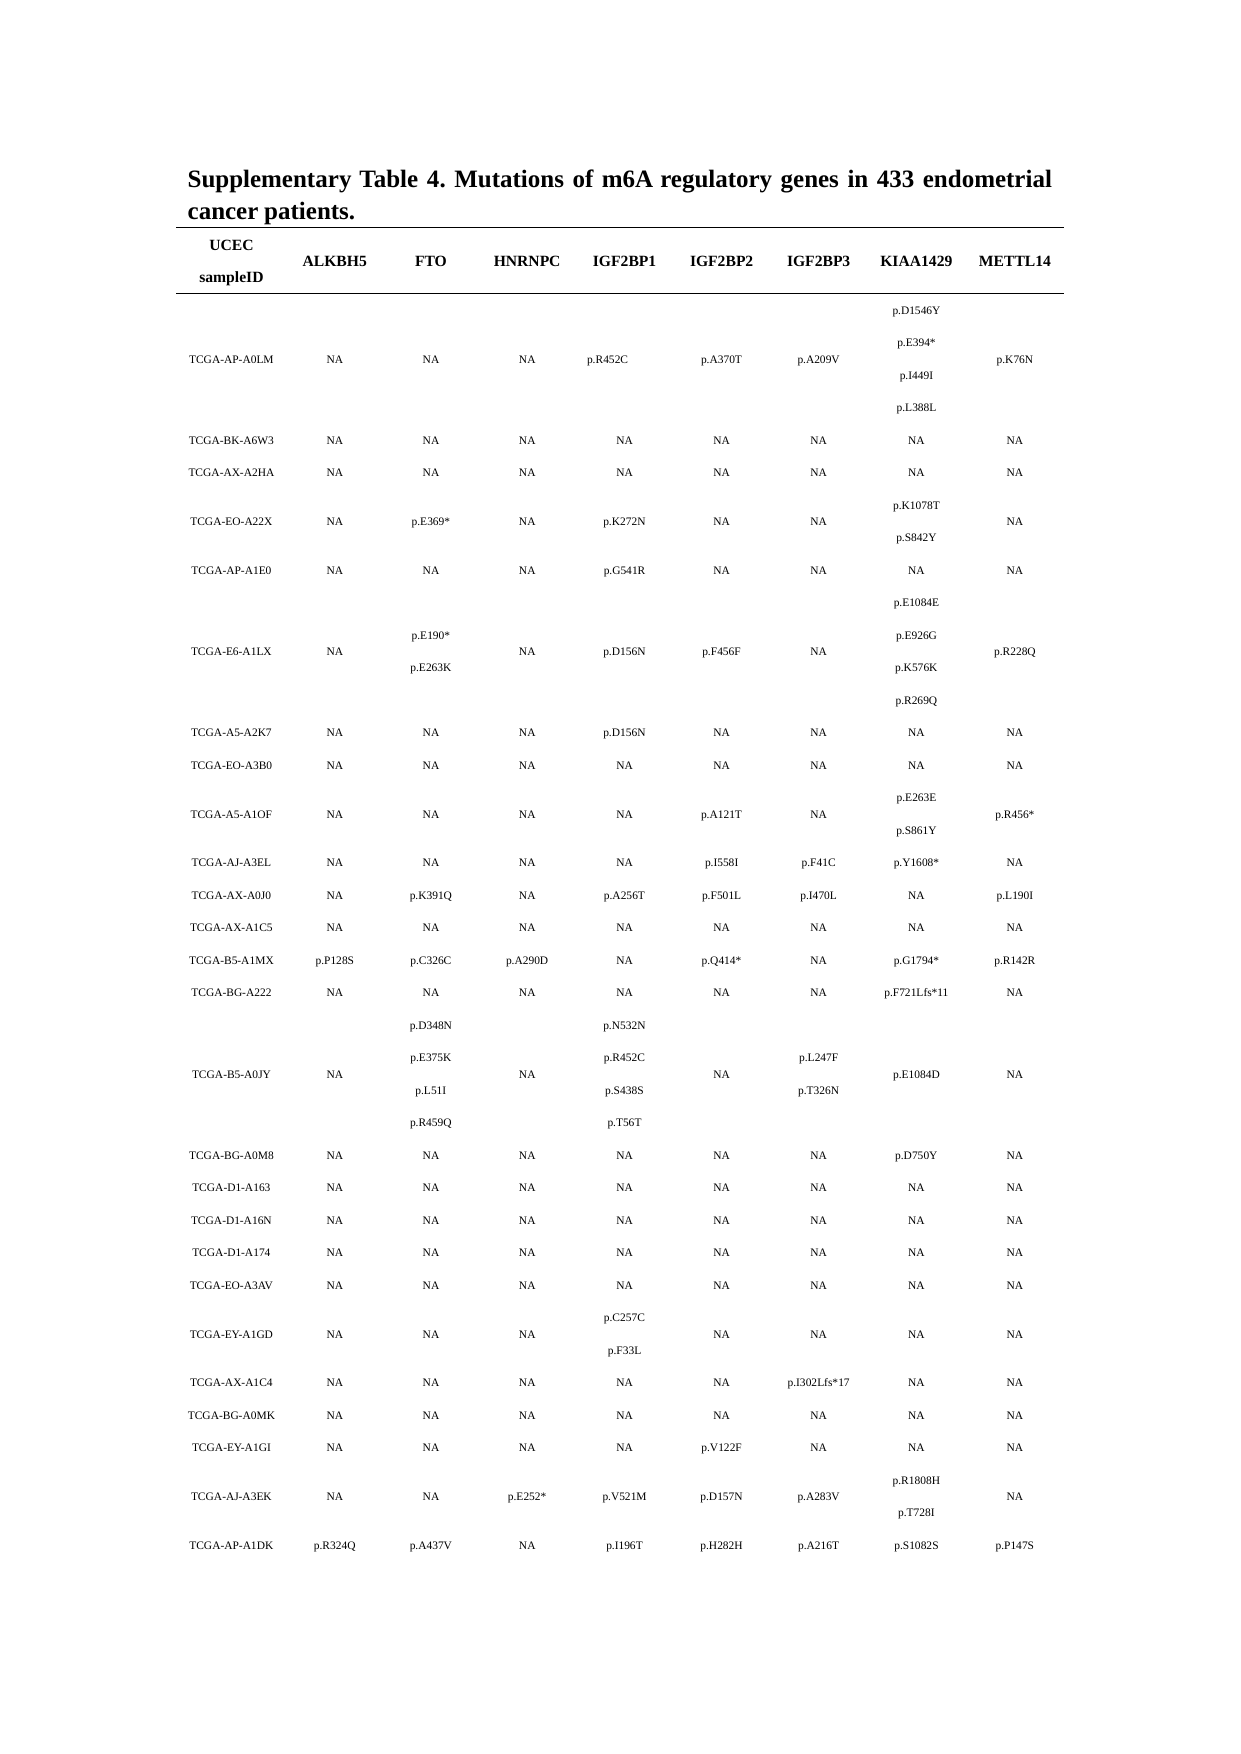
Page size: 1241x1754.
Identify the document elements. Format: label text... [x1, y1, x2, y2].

table_cell NA [770, 587, 867, 717]
table_cell NA [965, 1269, 1064, 1302]
table_cell TCGA-AJ-A3EK [176, 1464, 286, 1529]
table_cell NA [478, 912, 576, 944]
table_cell NA [576, 457, 673, 489]
table_cell NA [965, 1204, 1064, 1237]
table_cell NA [867, 424, 965, 457]
table_cell NA [965, 1009, 1064, 1139]
table_cell NA [383, 749, 478, 782]
table_cell p.L190I [965, 879, 1064, 912]
table_cell TCGA-AP-A1E0 [176, 554, 286, 587]
table_cell TCGA-BG-A0MK [176, 1399, 286, 1432]
table_cell p.Q414* [673, 944, 770, 977]
table_cell NA [867, 1237, 965, 1269]
table_cell NA [576, 1269, 673, 1302]
table_cell NA [286, 1204, 383, 1237]
table_cell p.C326C [383, 944, 478, 977]
table_cell TCGA-AX-A1C4 [176, 1367, 286, 1399]
text Supplementary Table 4. Mutations of m6A regulatory genes in 433 endometrial cancer patients. [187, 162, 1053, 227]
table_cell NA [286, 1269, 383, 1302]
table_cell NA [576, 1432, 673, 1464]
table_cell NA [770, 1204, 867, 1237]
table_cell NA [770, 424, 867, 457]
table_cell p.D348N p.E375K p.L51I p.R459Q [383, 1009, 478, 1139]
table_cell NA [673, 1269, 770, 1302]
table_cell p.F41C [770, 847, 867, 879]
table_cell NA [770, 1269, 867, 1302]
table_cell NA [867, 554, 965, 587]
table_cell p.D156N [576, 717, 673, 749]
table_cell NA [965, 1172, 1064, 1204]
table_cell NA [478, 1302, 576, 1367]
table_cell NA [965, 1464, 1064, 1529]
table_cell TCGA-EY-A1GD [176, 1302, 286, 1367]
table_cell NA [867, 457, 965, 489]
table_cell NA [770, 977, 867, 1009]
table_cell p.R456* [965, 782, 1064, 847]
table_cell NA [383, 554, 478, 587]
table_cell p.R452C [576, 294, 673, 424]
table_cell NA [673, 489, 770, 554]
table_cell NA [770, 1302, 867, 1367]
table_cell NA [673, 749, 770, 782]
table_cell NA [383, 1269, 478, 1302]
table_cell NA [286, 489, 383, 554]
table_cell NA [478, 717, 576, 749]
table_cell p.E252* [478, 1464, 576, 1529]
table_cell NA [383, 457, 478, 489]
table_cell NA [478, 782, 576, 847]
table_cell NA [576, 1139, 673, 1172]
table_cell NA [673, 1204, 770, 1237]
table_cell NA [383, 1399, 478, 1432]
table_cell NA [770, 912, 867, 944]
table_cell p.E190* p.E263K [383, 587, 478, 717]
table_cell NA [867, 1269, 965, 1302]
table_cell NA [770, 1432, 867, 1464]
table_cell p.I470L [770, 879, 867, 912]
table_cell NA [286, 1009, 383, 1139]
table_cell NA [770, 1237, 867, 1269]
table_cell NA [286, 1399, 383, 1432]
table_cell p.A121T [673, 782, 770, 847]
table_cell NA [478, 457, 576, 489]
table_cell NA [867, 1302, 965, 1367]
table_cell NA [286, 424, 383, 457]
table_cell TCGA-D1-A174 [176, 1237, 286, 1269]
table_cell p.K1078T p.S842Y [867, 489, 965, 554]
table_cell NA [770, 554, 867, 587]
table_cell NA [770, 944, 867, 977]
table_cell NA [673, 554, 770, 587]
table_cell TCGA-EO-A3B0 [176, 749, 286, 782]
table_cell NA [576, 782, 673, 847]
table_cell NA [673, 1399, 770, 1432]
table_cell NA [478, 977, 576, 1009]
table_cell p.N532N p.R452C p.S438S p.T56T [576, 1009, 673, 1139]
table_cell TCGA-EY-A1GI [176, 1432, 286, 1464]
table_cell p.R228Q [965, 587, 1064, 717]
table_cell p.E263E p.S861Y [867, 782, 965, 847]
table_cell NA [770, 457, 867, 489]
table_cell NA [965, 749, 1064, 782]
table_cell NA [673, 1172, 770, 1204]
table_cell NA [965, 1237, 1064, 1269]
table_cell NA [673, 1367, 770, 1399]
table_cell p.H282H p.R597C [673, 1529, 770, 1562]
table_cell p.R324Q [286, 1529, 383, 1562]
table_cell NA [383, 977, 478, 1009]
table_cell NA [673, 1009, 770, 1139]
table_cell p.A290D [478, 944, 576, 977]
table_cell NA [965, 1302, 1064, 1367]
table_cell NA [673, 717, 770, 749]
table_cell TCGA-D1-A16N [176, 1204, 286, 1237]
table_header METTL14 [965, 228, 1064, 293]
table_cell NA [576, 749, 673, 782]
table_cell p.D157N [673, 1464, 770, 1529]
table_cell NA [965, 977, 1064, 1009]
table_cell p.S1082S [867, 1529, 965, 1562]
table_cell NA [286, 977, 383, 1009]
table_cell NA [383, 782, 478, 847]
table_cell TCGA-A5-A1OF [176, 782, 286, 847]
table_cell TCGA-BG-A0M8 [176, 1139, 286, 1172]
table_header FTO [383, 228, 478, 293]
table_cell NA [286, 1464, 383, 1529]
table_cell p.F456F [673, 587, 770, 717]
table_cell NA [286, 1302, 383, 1367]
table_cell NA [576, 1399, 673, 1432]
table_cell NA [576, 944, 673, 977]
table_cell NA [770, 1139, 867, 1172]
table_cell NA [673, 1237, 770, 1269]
table_cell TCGA-D1-A163 [176, 1172, 286, 1204]
table_cell NA [965, 554, 1064, 587]
table_cell TCGA-AJ-A3EL [176, 847, 286, 879]
table_cell TCGA-E6-A1LX [176, 587, 286, 717]
table_cell p.D1546Y p.E394* p.I449I p.L388L [867, 294, 965, 424]
table_cell NA [965, 457, 1064, 489]
table_cell NA [286, 912, 383, 944]
table_cell p.Y1608* [867, 847, 965, 879]
table_cell TCGA-EO-A3AV [176, 1269, 286, 1302]
table_cell NA [867, 1432, 965, 1464]
table_cell p.P128S [286, 944, 383, 977]
table_cell p.A209V [770, 294, 867, 424]
table_cell p.E1084D [867, 1009, 965, 1139]
table_header UCEC sampleID [176, 228, 286, 293]
table_header KIAA1429 [867, 228, 965, 293]
table_cell NA [383, 717, 478, 749]
table_cell TCGA-AX-A1C5 [176, 912, 286, 944]
table_header IGF2BP3 [770, 228, 867, 293]
table_cell NA [673, 1302, 770, 1367]
table_cell NA [478, 1172, 576, 1204]
table_cell NA [286, 1367, 383, 1399]
table_cell NA [286, 879, 383, 912]
table_cell p.A437V p.S358S [383, 1529, 478, 1562]
table_cell TCGA-AX-A0J0 [176, 879, 286, 912]
table_cell NA [286, 1432, 383, 1464]
table_cell p.V521M [576, 1464, 673, 1529]
table_cell TCGA-B5-A0JY [176, 1009, 286, 1139]
table_cell NA [478, 1529, 576, 1562]
table_cell p.F721Lfs*11 [867, 977, 965, 1009]
table_cell p.L247F p.T326N [770, 1009, 867, 1139]
table_cell NA [576, 912, 673, 944]
table_cell NA [383, 294, 478, 424]
table_cell NA [673, 1139, 770, 1172]
table_cell NA [478, 554, 576, 587]
table_cell NA [673, 912, 770, 944]
table_cell NA [478, 879, 576, 912]
table_cell NA [478, 749, 576, 782]
table_cell NA [478, 1367, 576, 1399]
table_cell NA [478, 587, 576, 717]
table_header ALKBH5 [286, 228, 383, 293]
table_cell NA [770, 1399, 867, 1432]
table_cell NA [478, 294, 576, 424]
table_cell TCGA-AP-A1DK [176, 1529, 286, 1562]
table_cell NA [867, 879, 965, 912]
table_cell p.P147S [965, 1529, 1064, 1562]
table_cell NA [383, 912, 478, 944]
table_cell NA [286, 587, 383, 717]
table_cell NA [965, 717, 1064, 749]
table_cell TCGA-AX-A2HA [176, 457, 286, 489]
table_cell NA [286, 749, 383, 782]
table_cell p.I558I [673, 847, 770, 879]
table_cell NA [286, 1139, 383, 1172]
table_cell NA [286, 1172, 383, 1204]
table_cell NA [478, 847, 576, 879]
table_cell NA [286, 554, 383, 587]
table_cell p.A283V [770, 1464, 867, 1529]
table_cell TCGA-EO-A22X [176, 489, 286, 554]
table_cell NA [383, 1237, 478, 1269]
table_cell NA [478, 1269, 576, 1302]
table_cell p.D750Y [867, 1139, 965, 1172]
table_cell NA [286, 847, 383, 879]
table_cell NA [965, 1139, 1064, 1172]
table_cell NA [383, 1172, 478, 1204]
table_cell NA [286, 717, 383, 749]
table_cell NA [576, 847, 673, 879]
table_cell NA [478, 489, 576, 554]
table_cell TCGA-B5-A1MX [176, 944, 286, 977]
table_cell NA [478, 1237, 576, 1269]
table_header IGF2BP2 [673, 228, 770, 293]
table_cell NA [383, 1204, 478, 1237]
table_cell NA [576, 1237, 673, 1269]
table_cell NA [770, 749, 867, 782]
table_cell NA [286, 457, 383, 489]
table_cell p.G1794* [867, 944, 965, 977]
table_cell NA [478, 1139, 576, 1172]
table_cell NA [383, 424, 478, 457]
table_cell p.F501L [673, 879, 770, 912]
table_cell NA [286, 1237, 383, 1269]
table_cell NA [478, 1009, 576, 1139]
table_header IGF2BP1 [576, 228, 673, 293]
table_cell NA [576, 977, 673, 1009]
table_cell p.A216T p.A435T [770, 1529, 867, 1562]
table_cell NA [867, 1172, 965, 1204]
table_cell NA [478, 1432, 576, 1464]
table_cell p.G541R [576, 554, 673, 587]
table_cell NA [965, 489, 1064, 554]
table_cell TCGA-AP-A0LM [176, 294, 286, 424]
table_cell NA [576, 424, 673, 457]
table_cell NA [867, 912, 965, 944]
table_cell p.D156N [576, 587, 673, 717]
table_cell NA [576, 1204, 673, 1237]
table_cell p.A370T [673, 294, 770, 424]
table_cell p.I302Lfs*17 [770, 1367, 867, 1399]
table_cell p.R1808H p.T728I [867, 1464, 965, 1529]
table_cell NA [576, 1367, 673, 1399]
table_cell p.E369* [383, 489, 478, 554]
table_cell p.C257C p.F33L [576, 1302, 673, 1367]
table_cell NA [867, 717, 965, 749]
table_cell NA [770, 782, 867, 847]
table_cell NA [965, 424, 1064, 457]
table_cell NA [965, 1367, 1064, 1399]
table_cell NA [478, 1399, 576, 1432]
table_cell p.E1084E p.E926G p.K576K p.R269Q [867, 587, 965, 717]
table_cell NA [383, 1302, 478, 1367]
table_cell NA [478, 424, 576, 457]
table_cell NA [673, 977, 770, 1009]
table_cell NA [867, 1367, 965, 1399]
table_cell NA [770, 717, 867, 749]
table_cell NA [770, 1172, 867, 1204]
table_cell TCGA-A5-A2K7 [176, 717, 286, 749]
table_cell NA [673, 424, 770, 457]
table_cell TCGA-BK-A6W3 [176, 424, 286, 457]
table_cell p.V122F [673, 1432, 770, 1464]
table_cell NA [383, 1432, 478, 1464]
table_cell NA [383, 1139, 478, 1172]
table_cell NA [576, 1172, 673, 1204]
table_header HNRNPC [478, 228, 576, 293]
table_cell NA [286, 294, 383, 424]
table_cell NA [673, 457, 770, 489]
table_cell p.R142R [965, 944, 1064, 977]
table_cell p.K391Q [383, 879, 478, 912]
table_cell NA [383, 1464, 478, 1529]
table_cell p.K272N [576, 489, 673, 554]
table_cell NA [965, 847, 1064, 879]
table_cell NA [965, 1399, 1064, 1432]
table_cell NA [867, 1204, 965, 1237]
table_cell NA [965, 912, 1064, 944]
table_cell NA [867, 1399, 965, 1432]
table_cell p.K76N [965, 294, 1064, 424]
table_cell NA [770, 489, 867, 554]
table_cell p.A256T [576, 879, 673, 912]
table_cell NA [965, 1432, 1064, 1464]
table_cell NA [383, 1367, 478, 1399]
table_cell p.I196T [576, 1529, 673, 1562]
table_cell TCGA-BG-A222 [176, 977, 286, 1009]
table_cell NA [286, 782, 383, 847]
table_cell NA [478, 1204, 576, 1237]
table_cell NA [867, 749, 965, 782]
table_cell NA [383, 847, 478, 879]
